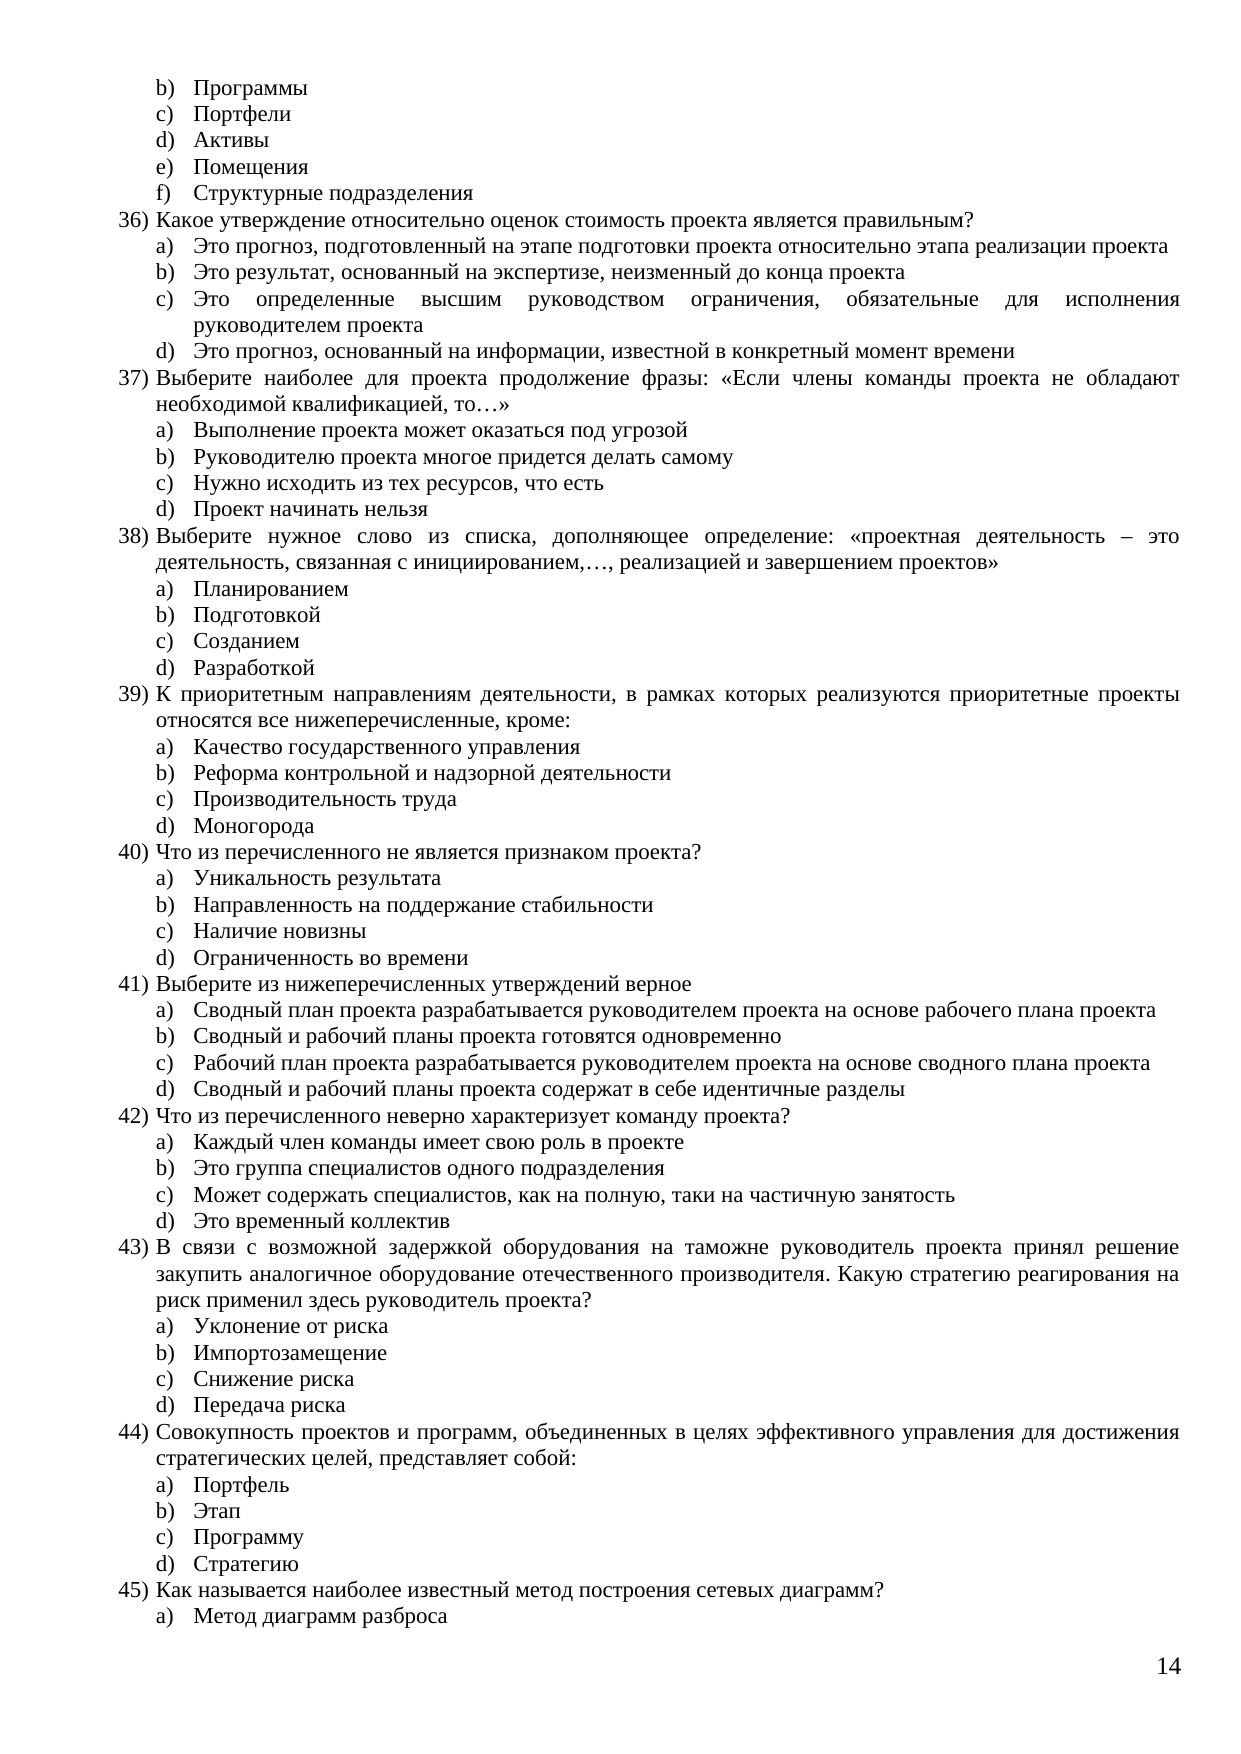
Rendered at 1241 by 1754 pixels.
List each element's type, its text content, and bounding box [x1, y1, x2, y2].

list Производительность труда [156, 785, 1181, 812]
list Что из перечисленного неверно характеризует команду проекта? [118, 1102, 1181, 1128]
list В связи с возможной задержкой оборудования на таможне руководитель проекта принял решение закупить аналогичное оборудование отечественного производителя. Какую стратегию реагирования на риск применил здесь руководитель проекта? [118, 1233, 1181, 1312]
list Программы [156, 74, 1181, 100]
list Стратегию [156, 1550, 1181, 1576]
list Сводный план проекта разрабатывается руководителем проекта на основе рабочего плана проекта [156, 996, 1181, 1023]
list Это прогноз, основанный на информации, известной в конкретный момент времени [156, 337, 1181, 364]
list Качество государственного управления [156, 733, 1181, 759]
list Выберите из нижеперечисленных утверждений верное [118, 970, 1181, 996]
list Сводный и рабочий планы проекта содержат в себе идентичные разделы [156, 1075, 1181, 1102]
list К приоритетным направлениям деятельности, в рамках которых реализуются приоритетные проекты относятся все нижеперечисленные, кроме: [118, 680, 1181, 733]
list Передача риска [156, 1392, 1181, 1418]
list Направленность на поддержание стабильности [156, 891, 1181, 917]
list Может содержать специалистов, как на полную, таки на частичную занятость [156, 1181, 1181, 1207]
list Ограниченность во времени [156, 943, 1181, 970]
list Планированием [156, 574, 1181, 601]
list Совокупность проектов и программ, объединенных в целях эффективного управления для достижения стратегических целей, представляет собой: [118, 1418, 1181, 1471]
list Выполнение проекта может оказаться под угрозой [156, 416, 1181, 443]
list Это группа специалистов одного подразделения [156, 1154, 1181, 1181]
list Метод диаграмм разброса [156, 1602, 1181, 1629]
list Проект начинать нельзя [156, 496, 1181, 522]
list Рабочий план проекта разрабатывается руководителем проекта на основе сводного плана проекта [156, 1049, 1181, 1075]
list Импортозамещение [156, 1339, 1181, 1365]
list Этап [156, 1497, 1181, 1523]
list Активы [156, 127, 1181, 153]
list Помещения [156, 153, 1181, 179]
list Это прогноз, подготовленный на этапе подготовки проекта относительно этапа реализации проекта [156, 232, 1181, 258]
list Портфель [156, 1471, 1181, 1497]
list Это определенные высшим руководством ограничения, обязательные для исполнения руководителем проекта [156, 285, 1181, 337]
list Снижение риска [156, 1365, 1181, 1392]
list Как называется наиболее известный метод построения сетевых диаграмм? [118, 1576, 1181, 1602]
list Руководителю проекта многое придется делать самому [156, 443, 1181, 469]
list Уникальность результата [156, 864, 1181, 891]
list Какое утверждение относительно оценок стоимость проекта является правильным? [118, 206, 1181, 232]
list Реформа контрольной и надзорной деятельности [156, 759, 1181, 785]
list Подготовкой [156, 601, 1181, 627]
list Разработкой [156, 654, 1181, 680]
list Уклонение от риска [156, 1312, 1181, 1339]
list Портфели [156, 100, 1181, 127]
list Выберите наиболее для проекта продолжение фразы: «Если члены команды проекта не обладают необходимой квалификацией, то…» [118, 364, 1181, 416]
list Структурные подразделения [156, 179, 1181, 206]
list Выберите нужное слово из списка, дополняющее определение: «проектная деятельность – это деятельность, связанная с инициированием,…, реализацией и завершением проектов» [118, 522, 1181, 574]
list Это результат, основанный на экспертизе, неизменный до конца проекта [156, 258, 1181, 285]
list Нужно исходить из тех ресурсов, что есть [156, 469, 1181, 496]
list Программу [156, 1523, 1181, 1550]
list Созданием [156, 627, 1181, 654]
list Это временный коллектив [156, 1207, 1181, 1233]
list Что из перечисленного не является признаком проекта? [118, 838, 1181, 864]
list Сводный и рабочий планы проекта готовятся одновременно [156, 1023, 1181, 1049]
list Моногорода [156, 812, 1181, 838]
list Каждый член команды имеет свою роль в проекте [156, 1128, 1181, 1154]
list Наличие новизны [156, 917, 1181, 943]
